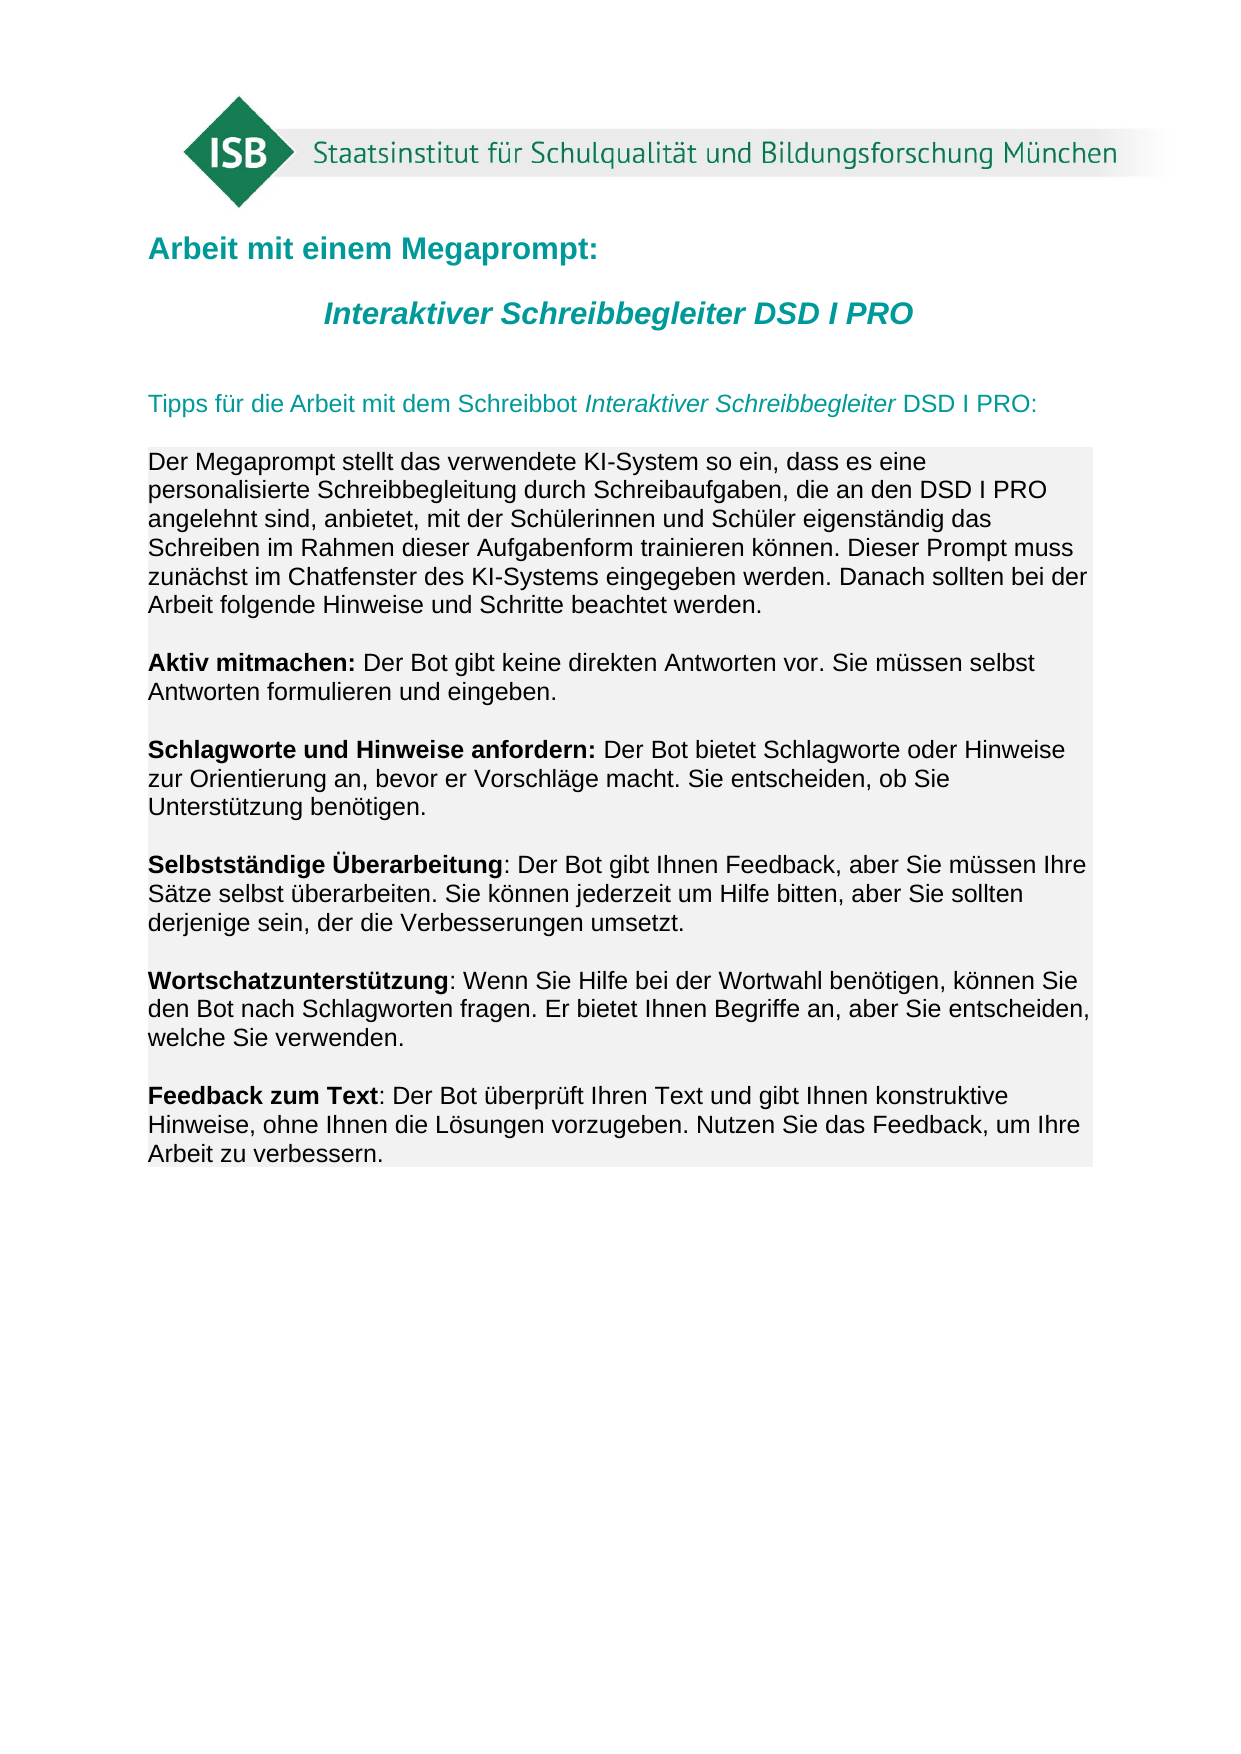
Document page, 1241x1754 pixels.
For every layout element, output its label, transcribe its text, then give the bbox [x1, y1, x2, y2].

text Schlagworte und Hinweise anfordern: Der Bot bietet Schlagworte oder Hinweise zur Orientierung an, bevor er Vorschläge macht. Sie entscheiden, ob Sie Unterstützung benötigen. [148, 735, 1093, 821]
picture [147, 73, 1241, 230]
text Der Megaprompt stellt das verwendete KI-System so ein, dass es eine personalisierte Schreibbegleitung durch Schreibaufgaben, die an den DSD I PRO angelehnt sind, anbietet, mit der Schülerinnen und Schüler eigenständig das Schreiben im Rahmen dieser Aufgabenform trainieren können. Dieser Prompt muss zunächst im Chatfenster des KI-Systems eingegeben werden. Danach sollten bei der Arbeit folgende Hinweise und Schritte beachtet werden. [148, 447, 1093, 619]
text Arbeit mit einem Megaprompt: [148, 230, 1093, 266]
text Wortschatzunterstützung: Wenn Sie Hilfe bei der Wortwahl benötigen, können Sie den Bot nach Schlagworten fragen. Er bietet Ihnen Begriffe an, aber Sie entscheiden, welche Sie verwenden. [148, 966, 1093, 1052]
text Interaktiver Schreibbegleiter DSD I PRO [148, 295, 1093, 331]
text Selbstständige Überarbeitung: Der Bot gibt Ihnen Feedback, aber Sie müssen Ihre Sätze selbst überarbeiten. Sie können jederzeit um Hilfe bitten, aber Sie sollten derjenige sein, der die Verbesserungen umsetzt. [148, 850, 1093, 937]
text Tipps für die Arbeit mit dem Schreibbot Interaktiver Schreibbegleiter DSD I PRO: [148, 389, 1093, 417]
text Aktiv mitmachen: Der Bot gibt keine direkten Antworten vor. Sie müssen selbst Antworten formulieren und eingeben. [148, 648, 1093, 706]
text Feedback zum Text: Der Bot überprüft Ihren Text und gibt Ihnen konstruktive Hinweise, ohne Ihnen die Lösungen vorzugeben. Nutzen Sie das Feedback, um Ihre Arbeit zu verbessern. [148, 1081, 1093, 1167]
